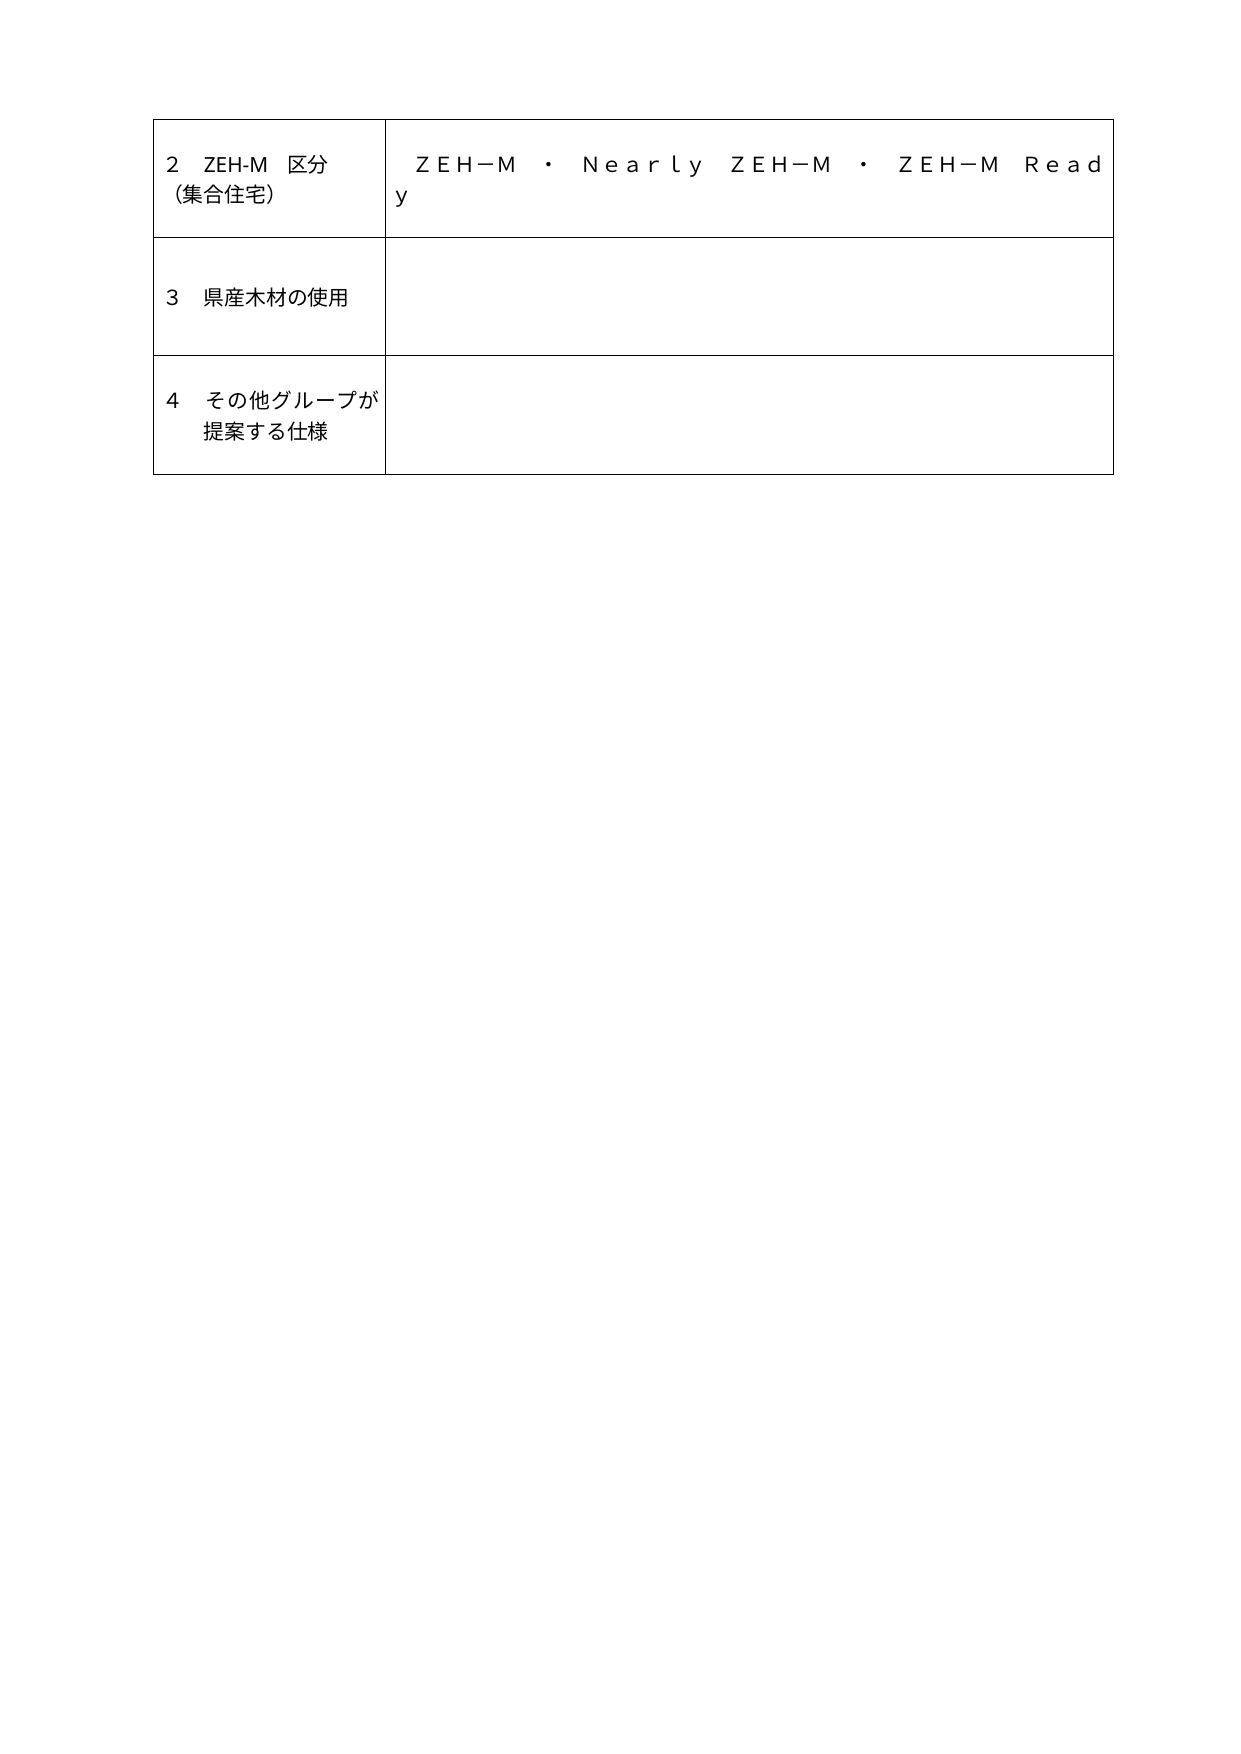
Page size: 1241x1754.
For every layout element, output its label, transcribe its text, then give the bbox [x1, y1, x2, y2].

table_cell ４ その他グループが提案する仕様 [154, 356, 385, 473]
table_cell [386, 356, 1113, 473]
table_cell ３ 県産木材の使用 [154, 238, 385, 355]
table_cell [386, 238, 1113, 355]
table_cell ＺＥＨ－Ｍ ・ Ｎｅａｒｌｙ ＺＥＨ－Ｍ ・ ＺＥＨ－Ｍ Ｒｅａｄｙ [386, 120, 1113, 237]
table_cell ２ ZEH-M区分 （集合住宅） [154, 120, 385, 237]
